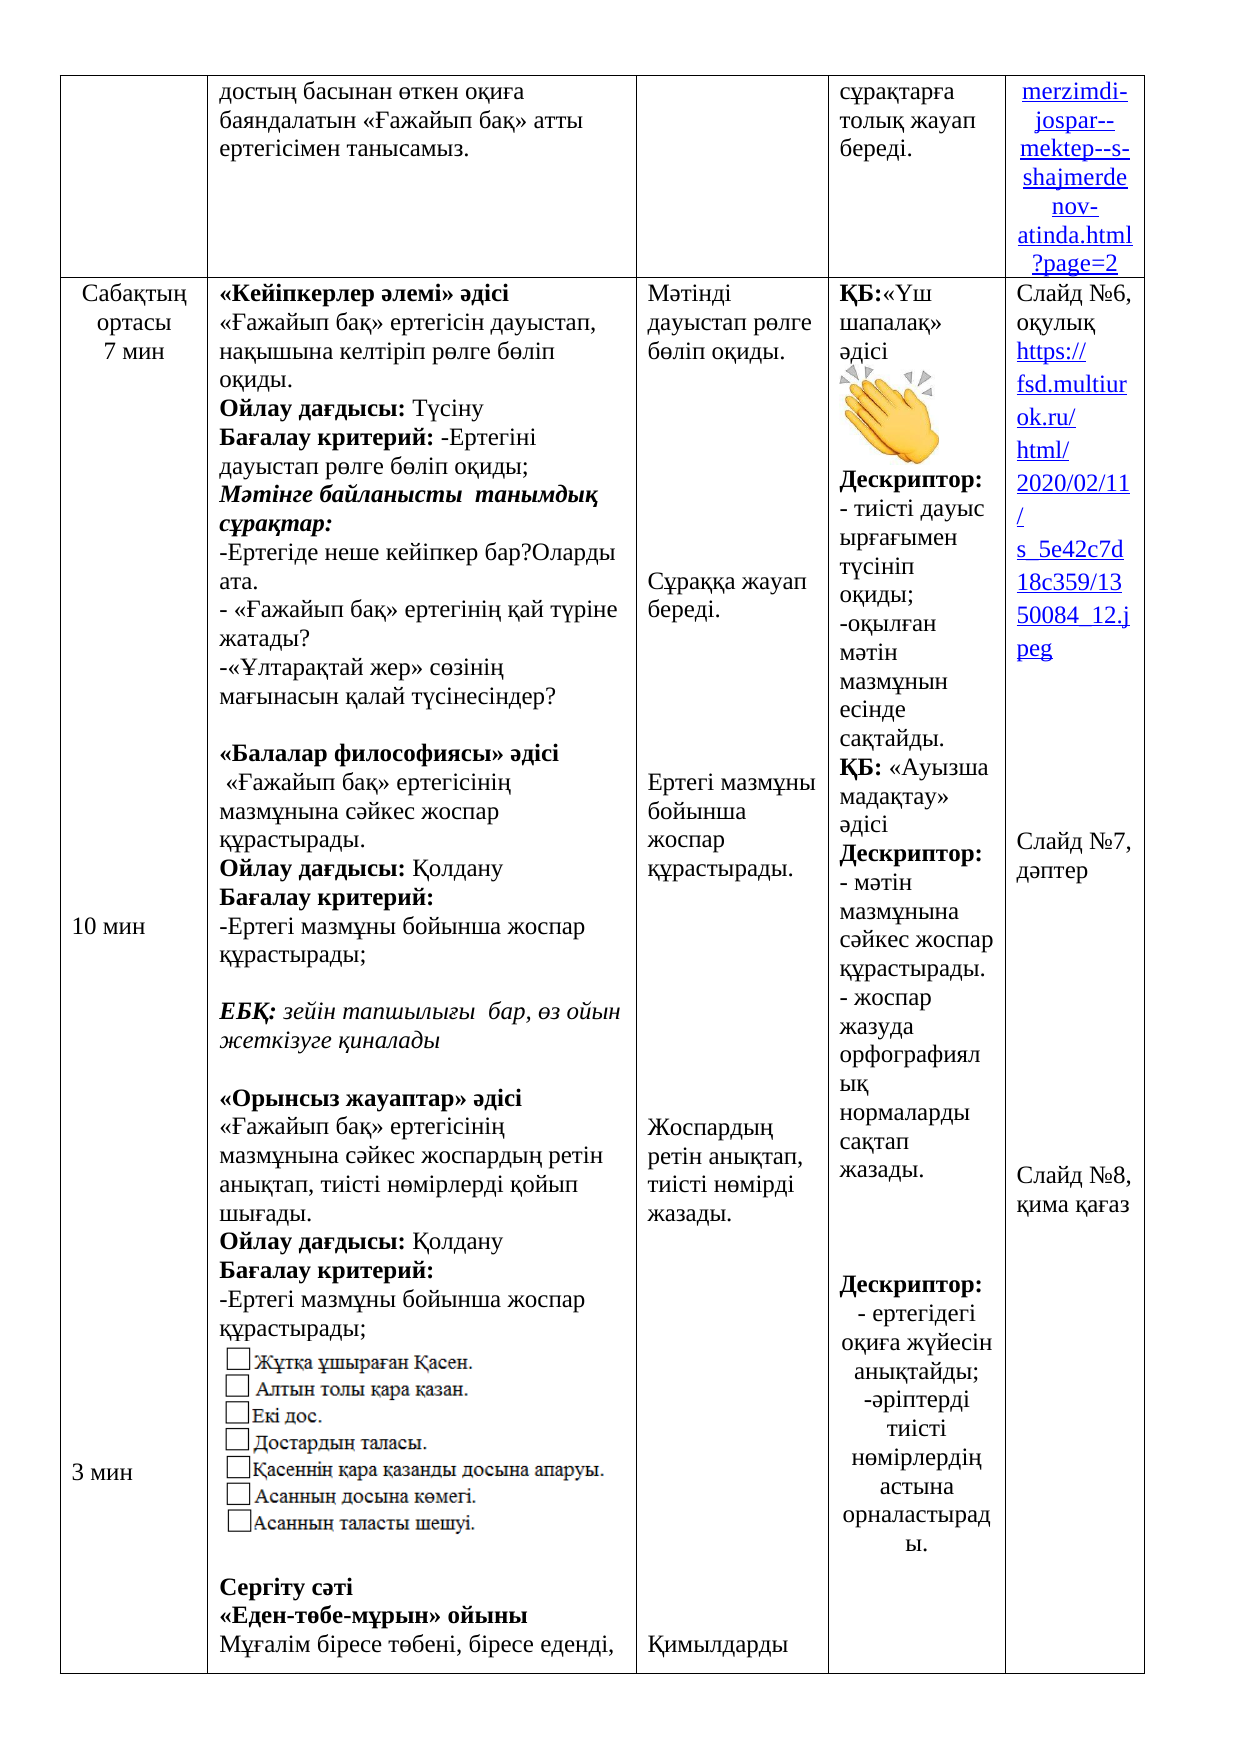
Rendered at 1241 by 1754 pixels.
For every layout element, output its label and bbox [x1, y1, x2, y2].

table_cell [829, 76, 1005, 277]
table_cell [208, 76, 636, 277]
table_cell [208, 278, 636, 1673]
picture [219, 1341, 626, 1543]
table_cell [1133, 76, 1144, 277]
table_cell [637, 278, 828, 1673]
table_cell [637, 76, 828, 277]
picture [839, 364, 940, 465]
table_cell [61, 76, 207, 277]
table_cell [1006, 278, 1144, 1673]
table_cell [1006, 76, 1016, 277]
table_cell [61, 278, 207, 1673]
table_cell [829, 278, 1005, 1673]
